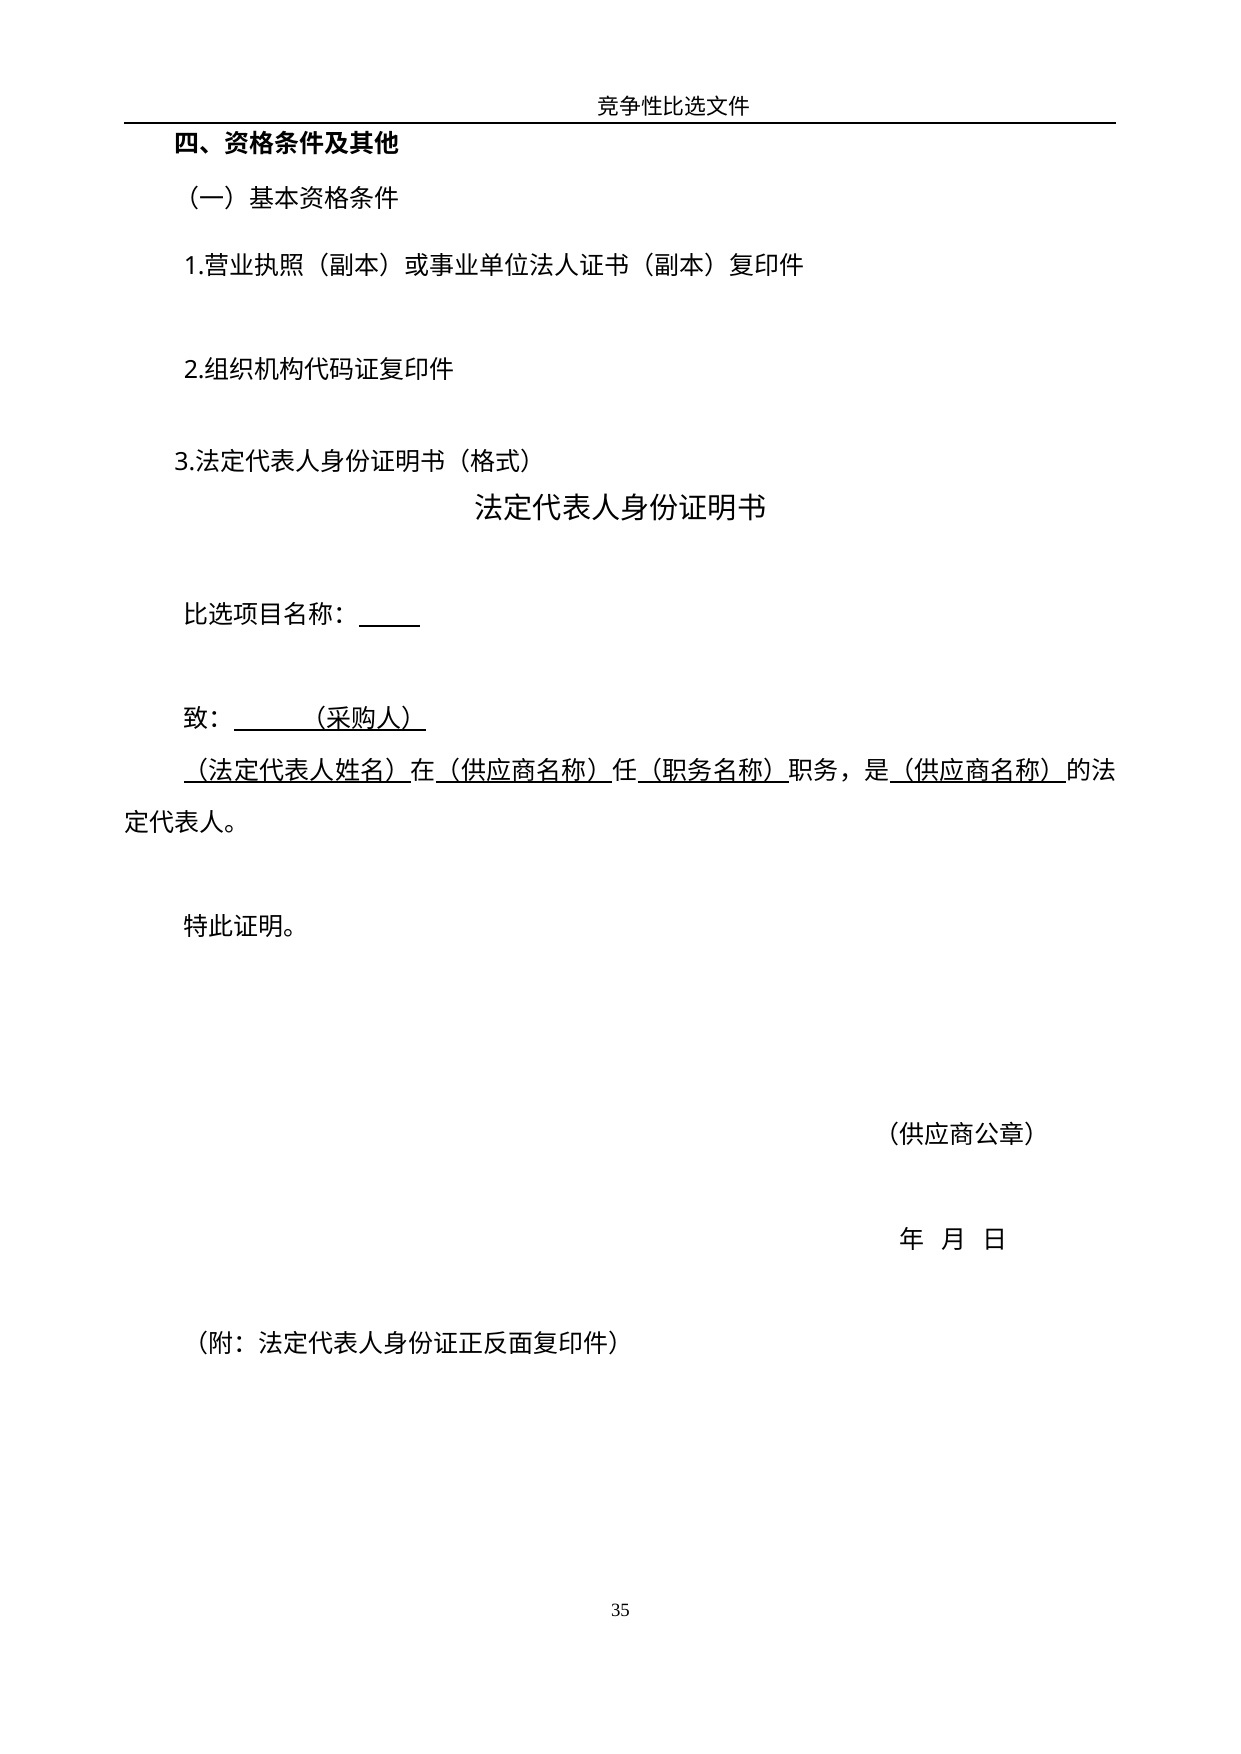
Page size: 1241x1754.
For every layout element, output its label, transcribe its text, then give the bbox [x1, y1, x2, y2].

text 法定代表人身份证明书 [124, 477, 1116, 529]
text 比选项目名称： [124, 581, 1116, 633]
subtitle 四、资格条件及其他 [124, 124, 1116, 160]
text 3.法定代表人身份证明书（格式） [124, 441, 1116, 477]
list 基本资格条件 [124, 178, 1116, 214]
text 致： （采购人） [124, 686, 1116, 738]
text 2.组织机构代码证复印件 [124, 337, 1116, 389]
text （附：法定代表人身份证正反面复印件） [124, 1311, 1116, 1363]
text （法定代表人姓名）在（供应商名称）任（职务名称）职务，是（供应商名称）的法定代表人。 [124, 738, 1116, 842]
text 特此证明。 [124, 894, 1116, 946]
text 年 月 日 [124, 1206, 1116, 1258]
text （供应商公章） [124, 1102, 1116, 1154]
text 1.营业执照（副本）或事业单位法人证书（副本）复印件 [124, 233, 1116, 285]
